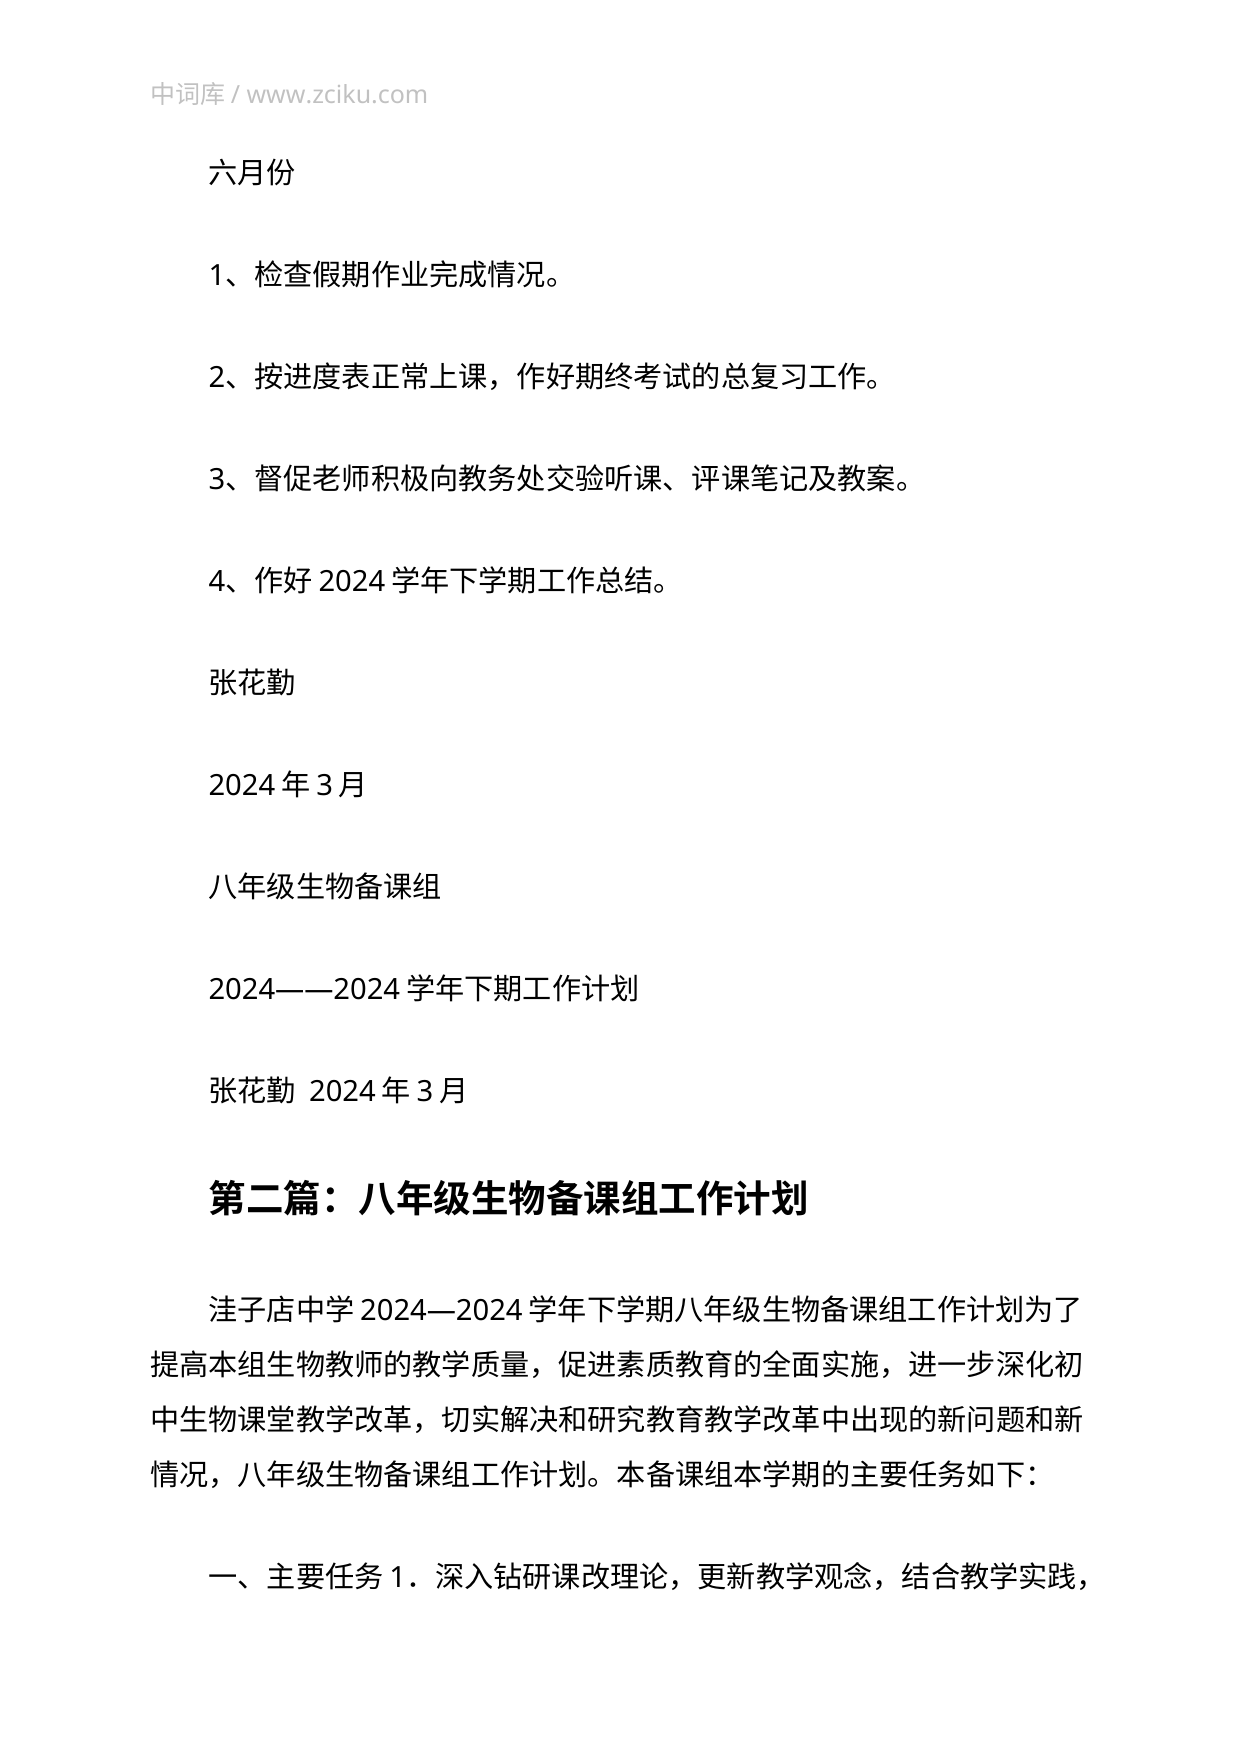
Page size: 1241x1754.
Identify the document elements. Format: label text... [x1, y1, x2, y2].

text 第二篇：八年级生物备课组工作计划 [150, 1169, 1090, 1223]
text 2024——2024学年下期工作计划 [150, 965, 1090, 1008]
text 八年级生物备课组 [150, 863, 1090, 906]
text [150, 1553, 1090, 1596]
text 2、按进度表正常上课，作好期终考试的总复习工作。 [150, 354, 1090, 396]
text 六月份 [150, 150, 1090, 192]
text 张花勤 [150, 660, 1090, 702]
text 洼子店中学2024—2024学年下学期八年级生物备课组工作计划为了提高本组生物教师的教学质量，促进素质教育的全面实施，进一步深化初中生物课堂教学改革，切实解决和研究教育教学改革中出现的新问题和新情况，八年级生物备课组工作计划。本备课组本学期的主要任务如下： [150, 1287, 1090, 1494]
text 2024年3月 [150, 761, 1090, 804]
text 张花勤 2024年3月 [150, 1067, 1090, 1109]
text 3、督促老师积极向教务处交验听课、评课笔记及教案。 [150, 456, 1090, 498]
text 4、作好2024学年下学期工作总结。 [150, 558, 1090, 600]
text 1、检查假期作业完成情况。 [150, 252, 1090, 294]
